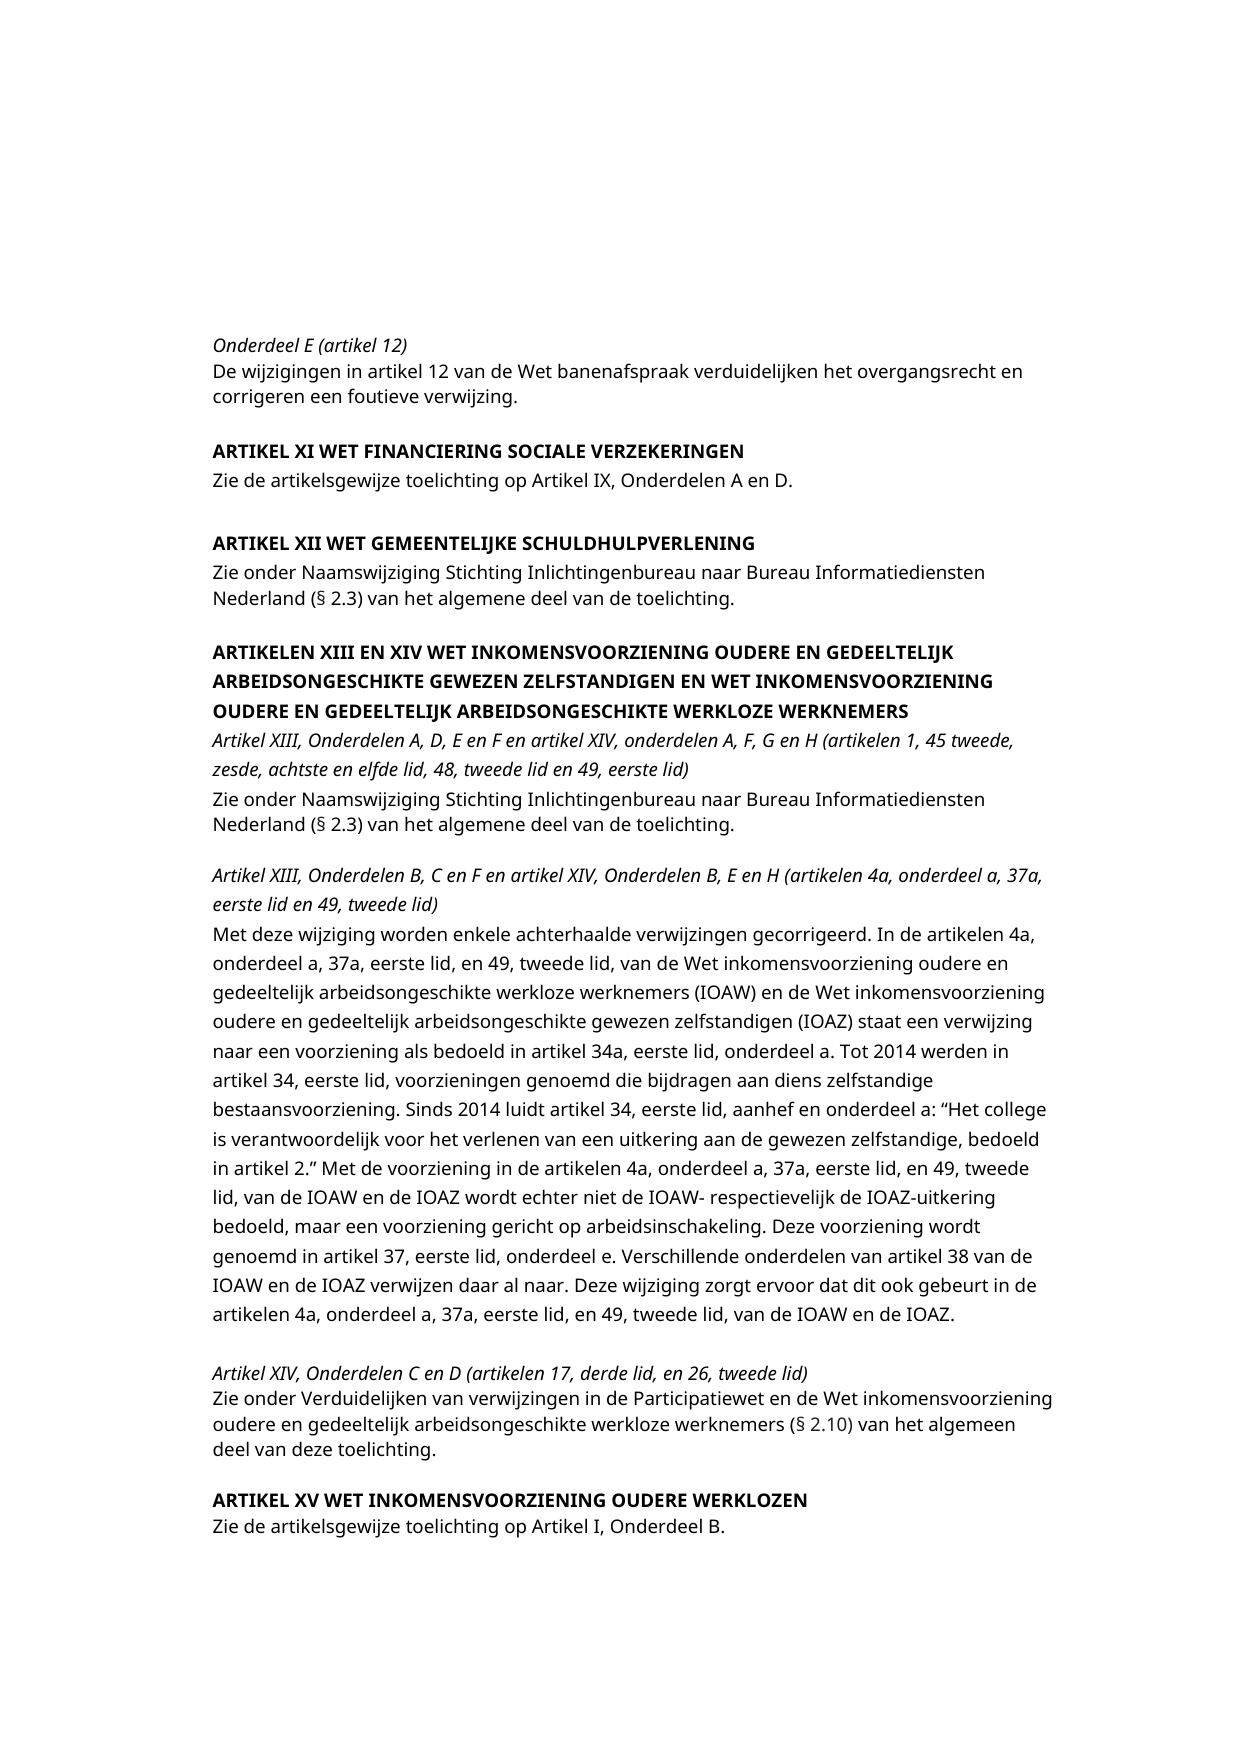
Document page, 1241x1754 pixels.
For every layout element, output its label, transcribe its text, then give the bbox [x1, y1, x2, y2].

text ARTIKEL XV WET INKOMENSVOORZIENING OUDERE WERKLOZEN [212, 1488, 1057, 1513]
list Zie onder Naamswijziging Stichting Inlichtingenbureau naar Bureau Informatiediensten Nederland (§ 2.3) van het algemene deel van de toelichting. [212, 559, 1057, 610]
text Zie de artikelsgewijze toelichting op Artikel IX, Onderdelen A en D. [212, 468, 1057, 493]
text De wijzigingen in artikel 12 van de Wet banenafspraak verduidelijken het overgangsrecht en corrigeren een foutieve verwijzing. [212, 358, 1057, 409]
text ARTIKELEN XIII en XIV Wet inkomensvoorziening oudere en gedeeltelijk arbeidsongeschikte gewezen zelfstandigen en WET INKOMENSVOORZIENING OUDERE EN GEDEELTELIJK ARBEIDSONGESCHIKTE WERKLOZE WERKNEMERS [212, 639, 1057, 724]
text Artikel XIII, Onderdelen A, D, E en F en artikel XIV, onderdelen A, F, G en H (artikelen 1, 45 tweede, zesde, achtste en elfde lid, 48, tweede lid en 49, eerste lid) [212, 727, 1057, 782]
list Zie onder Naamswijziging Stichting Inlichtingenbureau naar Bureau Informatiediensten Nederland (§ 2.3) van het algemene deel van de toelichting. [212, 786, 1057, 837]
text ARTIKEL XI WET FINANCIERING SOCIALE VERZEKERINGEN [212, 438, 1057, 464]
text ARTIKEL XII WET GEMEENTELIJKE SCHULDHULPVERLENING [212, 530, 1057, 556]
text Onderdeel E (artikel 12) [212, 333, 1057, 358]
text Met deze wijziging worden enkele achterhaalde verwijzingen gecorrigeerd. In de artikelen 4a, onderdeel a, 37a, eerste lid, en 49, tweede lid, van de Wet inkomensvoorziening oudere en gedeeltelijk arbeidsongeschikte werkloze werknemers (IOAW) en de Wet inkomensvoorziening oudere en gedeeltelijk arbeidsongeschikte gewezen zelfstandigen (IOAZ) staat een verwijzing naar een voorziening als bedoeld in artikel 34a, eerste lid, onderdeel a. Tot 2014 werden in artikel 34, eerste lid, voorzieningen genoemd die bijdragen aan diens zelfstandige bestaansvoorziening. Sinds 2014 luidt artikel 34, eerste lid, aanhef en onderdeel a: “Het college is verantwoordelijk voor het verlenen van een uitkering aan de gewezen zelfstandige, bedoeld in artikel 2.” Met de voorziening in de artikelen 4a, onderdeel a, 37a, eerste lid, en 49, tweede lid, van de IOAW en de IOAZ wordt echter niet de IOAW- respectievelijk de IOAZ-uitkering bedoeld, maar een voorziening gericht op arbeidsinschakeling. Deze voorziening wordt genoemd in artikel 37, eerste lid, onderdeel e. Verschillende onderdelen van artikel 38 van de IOAW en de IOAZ verwijzen daar al naar. Deze wijziging zorgt ervoor dat dit ook gebeurt in de artikelen 4a, onderdeel a, 37a, eerste lid, en 49, tweede lid, van de IOAW en de IOAZ. [212, 921, 1057, 1327]
text Zie de artikelsgewijze toelichting op Artikel I, Onderdeel B. [212, 1513, 1057, 1539]
text Artikel XIII, Onderdelen B, C en F en artikel XIV, Onderdelen B, E en H (artikelen 4a, onderdeel a, 37a, eerste lid en 49, tweede lid) [212, 862, 1057, 917]
text Artikel XIV, Onderdelen C en D (artikelen 17, derde lid, en 26, tweede lid) Zie onder Verduidelijken van verwijzingen in de Participatiewet en de Wet inkomensvoorziening oudere en gedeeltelijk arbeidsongeschikte werkloze werknemers (§ 2.10) van het algemeen deel van deze toelichting. [212, 1360, 1057, 1462]
